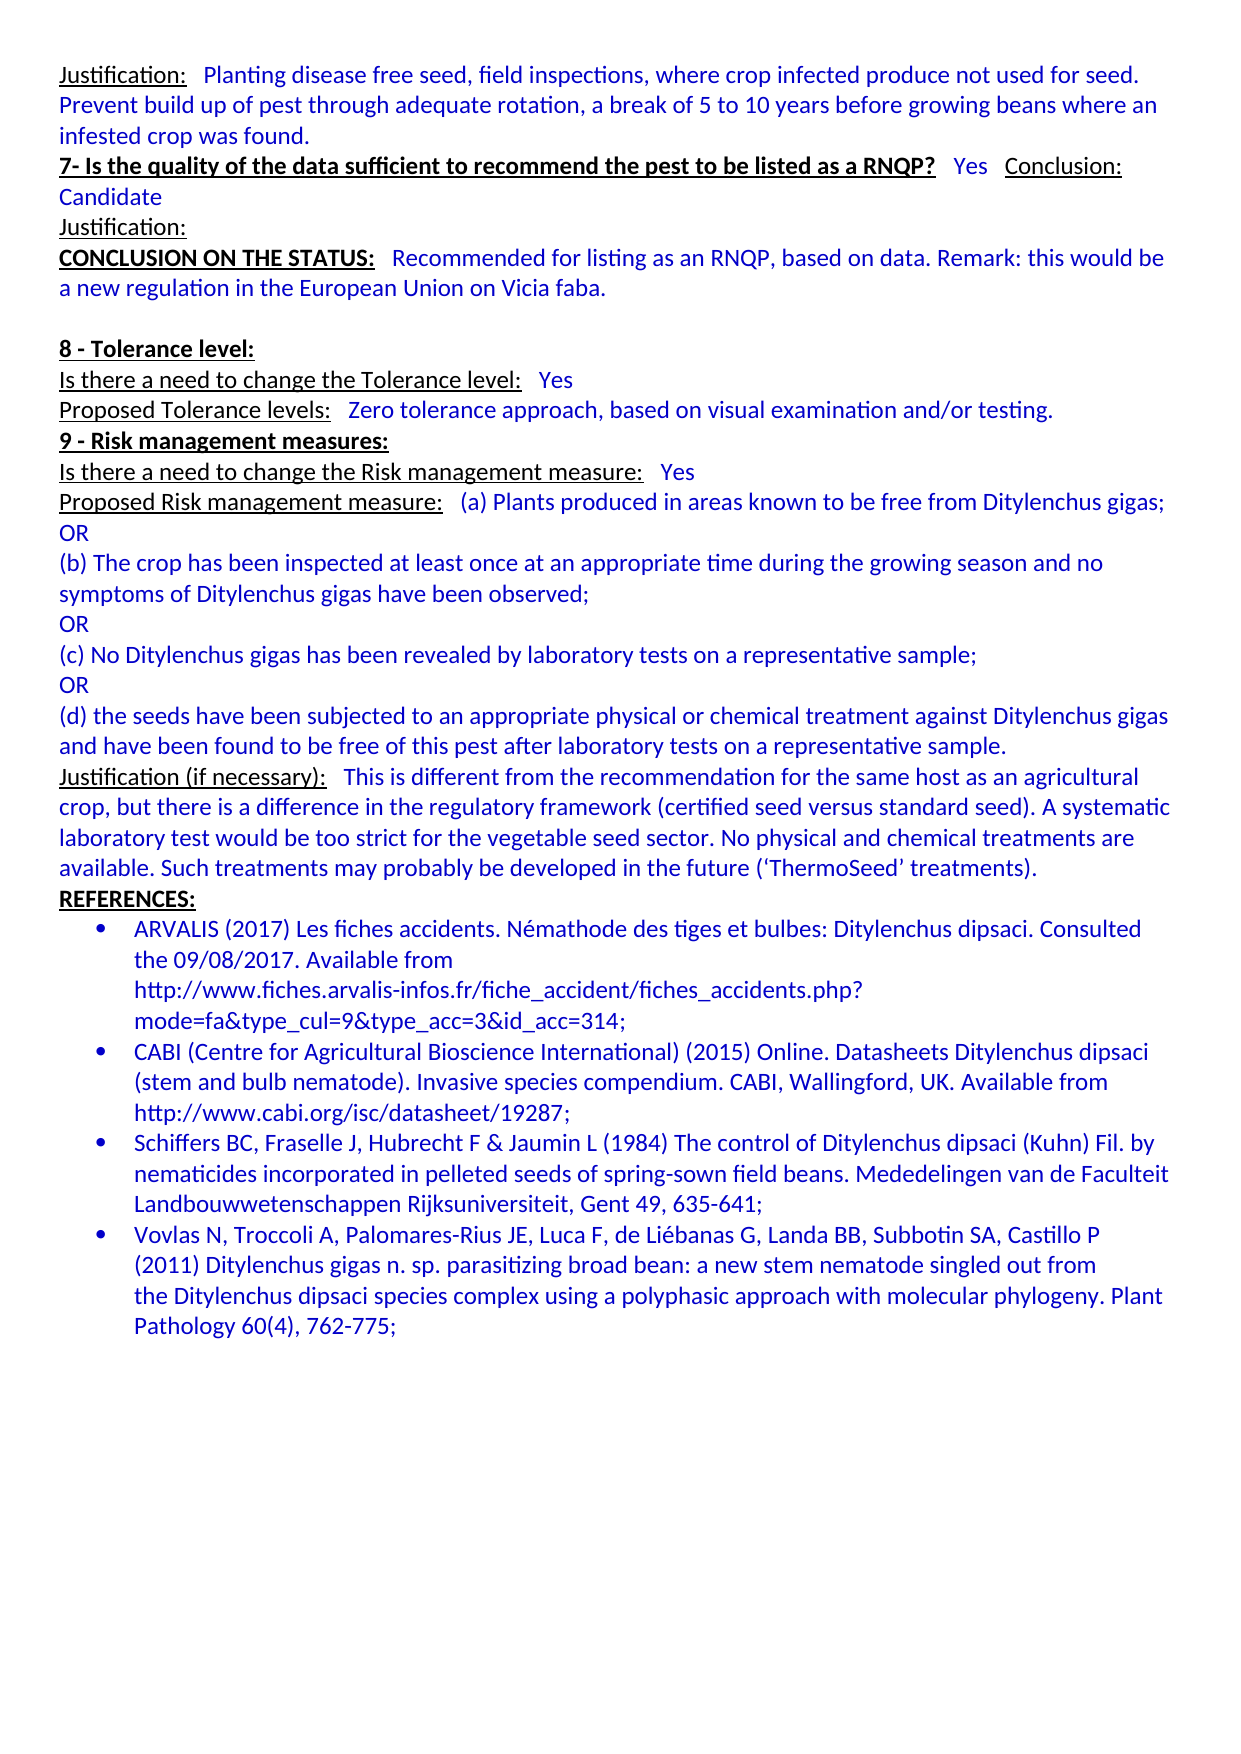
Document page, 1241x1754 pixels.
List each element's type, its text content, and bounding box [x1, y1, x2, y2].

list ARVALIS (2017) Les fiches accidents. Némathode des tiges et bulbes: Ditylenchus dipsaci. Consulted the 09/08/2017. Available from http://www.fiches.arvalis-infos.fr/fiche_accident/fiches_accidents.php?mode=fa&type_cul=9&type_acc=3&id_acc=314; [96, 913, 1181, 1036]
list CABI (Centre for Agricultural Bioscience International) (2015) Online. Datasheets Ditylenchus dipsaci (stem and bulb nematode). Invasive species compendium. CABI, Wallingford, UK. Available from http://www.cabi.org/isc/datasheet/19287; [96, 1036, 1181, 1127]
list Schiffers BC, Fraselle J, Hubrecht F & Jaumin L (1984) The control of Ditylenchus dipsaci (Kuhn) Fil. by nematicides incorporated in pelleted seeds of spring-sown field beans. Mededelingen van de Faculteit Landbouwwetenschappen Rijksuniversiteit, Gent 49, 635-641; [96, 1127, 1181, 1219]
list Vovlas N, Troccoli A, Palomares-Rius JE, Luca F, de Liébanas G, Landa BB, Subbotin SA, Castillo P (2011) Ditylenchus gigas n. sp. parasitizing broad bean: a new stem nematode singled out from the Ditylenchus dipsaci species complex using a polyphasic approach with molecular phylogeny. Plant Pathology 60(4), 762-775; [96, 1219, 1181, 1341]
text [59, 59, 1181, 913]
